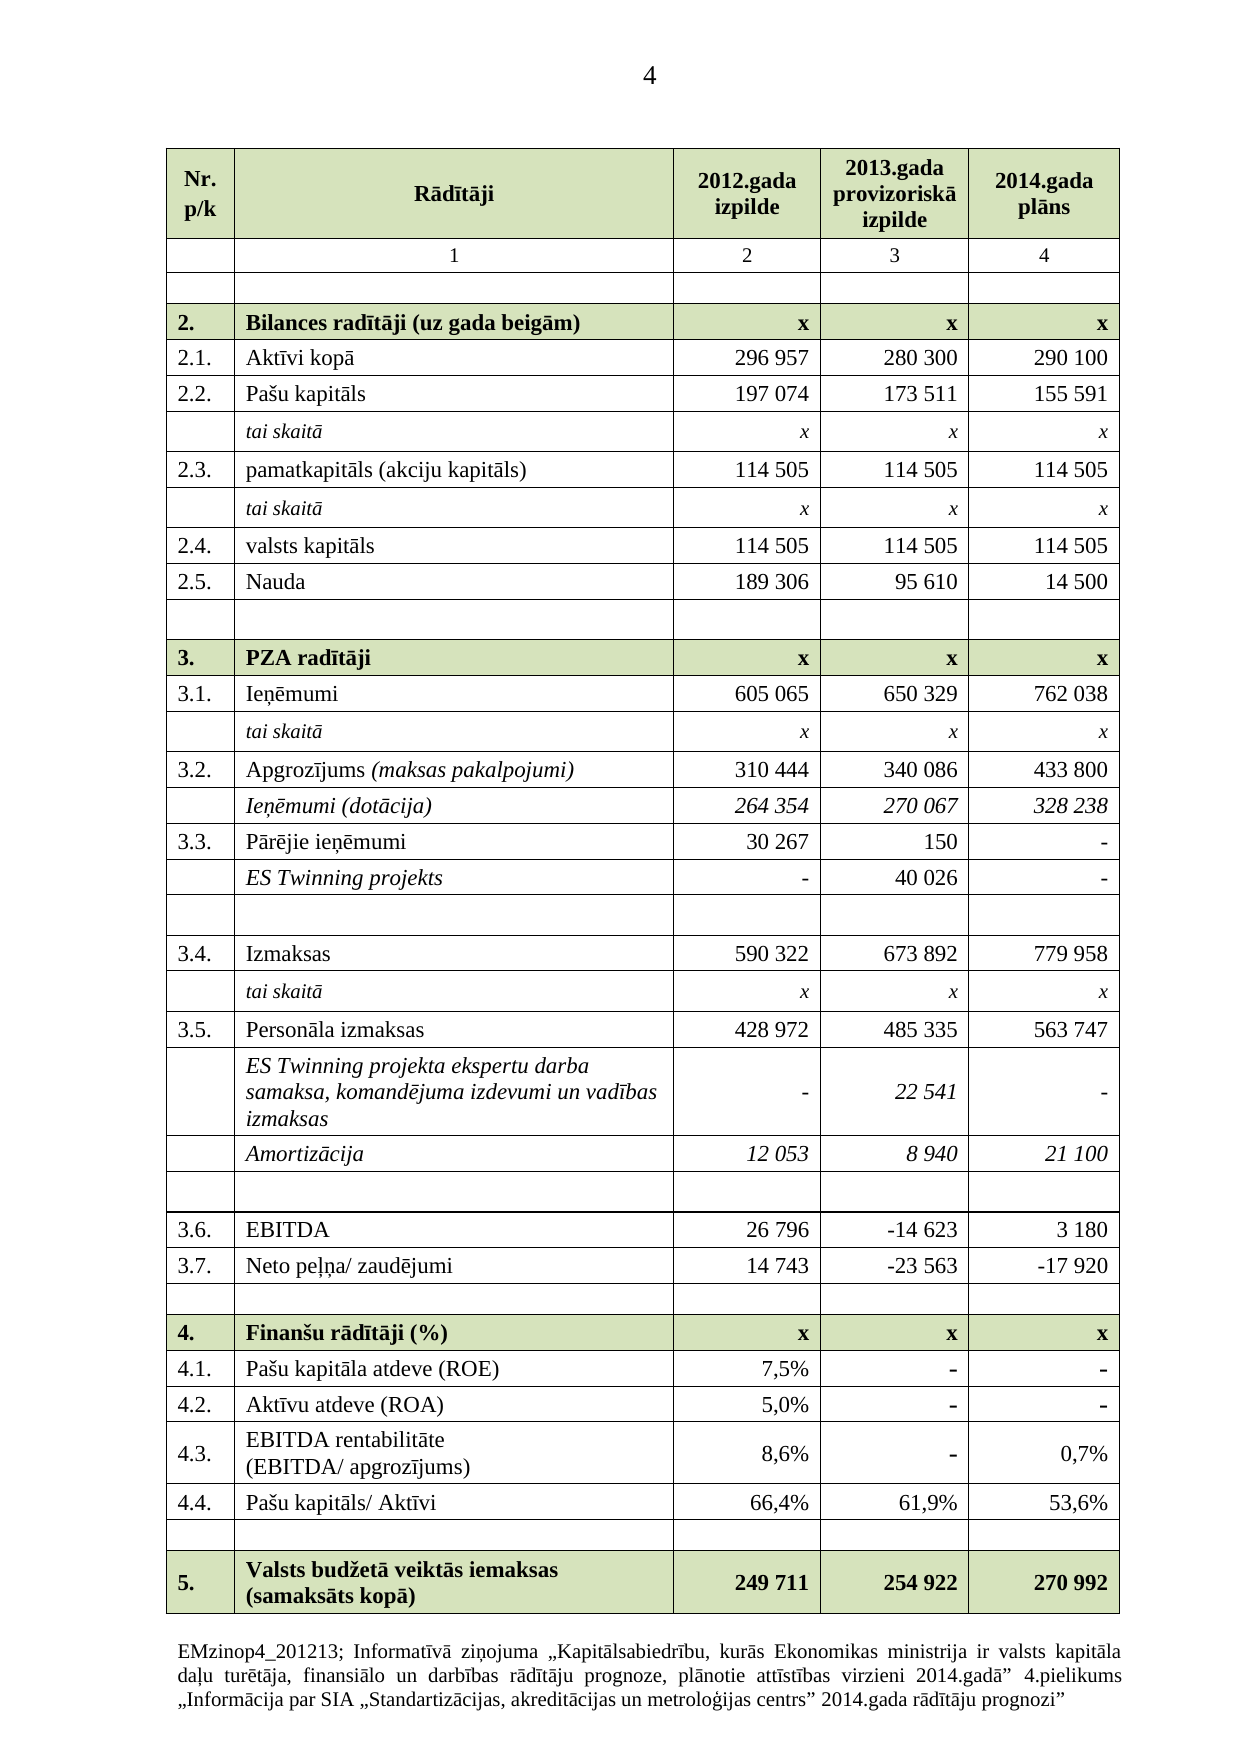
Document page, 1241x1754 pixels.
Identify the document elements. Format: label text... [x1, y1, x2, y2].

table_cell x [969, 412, 1119, 451]
table_cell pamatkapitāls (akciju kapitāls) [235, 452, 673, 487]
table_cell [674, 1520, 820, 1550]
table_header 2012.gada izpilde [674, 149, 820, 238]
table_cell [167, 273, 234, 303]
table_cell [167, 971, 234, 1011]
table_cell 2.3. [167, 452, 234, 487]
table_cell EBITDA rentabilitāte (EBITDA/ apgrozījums) [235, 1422, 673, 1483]
table_cell [969, 1172, 1119, 1211]
table_cell 66,4% [674, 1484, 820, 1519]
table_cell - [821, 1422, 968, 1483]
table_cell [674, 273, 820, 303]
table_cell x [969, 488, 1119, 527]
table_cell 4.3. [167, 1422, 234, 1483]
table_cell Amortizācija [235, 1136, 673, 1171]
table_cell [235, 1172, 673, 1211]
table_cell 61,9% [821, 1484, 968, 1519]
table_cell x [821, 488, 968, 527]
table_cell 3 180 [969, 1213, 1119, 1247]
table_cell x [821, 712, 968, 751]
table_cell 3. [167, 640, 234, 675]
table_cell [821, 895, 968, 935]
table_cell 4.2. [167, 1387, 234, 1421]
table_cell [235, 600, 673, 639]
table_cell 428 972 [674, 1012, 820, 1047]
table_cell 264 354 [674, 788, 820, 823]
table_cell - [969, 860, 1119, 894]
table_cell [235, 1284, 673, 1314]
table_cell [167, 1048, 234, 1135]
table_cell Apgrozījums (maksas pakalpojumi) [235, 752, 673, 787]
table_cell 0,7% [969, 1422, 1119, 1483]
table_cell - [821, 1351, 968, 1386]
table_cell 12 053 [674, 1136, 820, 1171]
table_cell [167, 1520, 234, 1550]
table_cell 296 957 [674, 340, 820, 375]
table_cell Aktīvu atdeve (ROA) [235, 1387, 673, 1421]
table_cell 485 335 [821, 1012, 968, 1047]
table_cell [167, 239, 234, 272]
table_cell x [674, 971, 820, 1011]
table_cell x [674, 412, 820, 451]
table_cell x [674, 640, 820, 675]
table_cell 2.2. [167, 376, 234, 411]
table_cell x [674, 488, 820, 527]
table_cell - [969, 824, 1119, 858]
table_cell 21 100 [969, 1136, 1119, 1171]
table_cell 3.4. [167, 936, 234, 970]
table_cell 114 505 [969, 528, 1119, 563]
table_header 2013.gada provizoriskā izpilde [821, 149, 968, 238]
table_cell Aktīvi kopā [235, 340, 673, 375]
table_cell ES Twinning projekts [235, 860, 673, 894]
table_cell Finanšu rādītāji (%) [235, 1315, 673, 1350]
table_cell [167, 712, 234, 751]
table_cell 290 100 [969, 340, 1119, 375]
table_cell [235, 273, 673, 303]
table_cell PZA radītāji [235, 640, 673, 675]
table_cell 4.4. [167, 1484, 234, 1519]
table_cell [821, 1172, 968, 1211]
table_cell x [821, 971, 968, 1011]
table_header Rādītāji [235, 149, 673, 238]
table_cell 22 541 [821, 1048, 968, 1135]
table_cell [674, 1284, 820, 1314]
table_cell 5,0% [674, 1387, 820, 1421]
table_cell 280 300 [821, 340, 968, 375]
table_cell 114 505 [674, 528, 820, 563]
table_cell 114 505 [674, 452, 820, 487]
table_cell [821, 273, 968, 303]
table_cell [969, 1520, 1119, 1550]
table_cell - [674, 1048, 820, 1135]
table_cell - [821, 1387, 968, 1421]
table_cell -17 920 [969, 1248, 1119, 1283]
table_cell 340 086 [821, 752, 968, 787]
table_cell 8,6% [674, 1422, 820, 1483]
table_cell 3.2. [167, 752, 234, 787]
table_cell 30 267 [674, 824, 820, 858]
table_cell [167, 1284, 234, 1314]
table_cell [235, 1520, 673, 1550]
table_cell [821, 600, 968, 639]
table_cell 14 500 [969, 564, 1119, 599]
table_cell 5. [167, 1551, 234, 1613]
table_cell Pašu kapitāls [235, 376, 673, 411]
table_cell x [674, 712, 820, 751]
table_cell [167, 895, 234, 935]
table_cell Pārējie ieņēmumi [235, 824, 673, 858]
table_cell [969, 600, 1119, 639]
table_cell 3.6. [167, 1213, 234, 1247]
table_cell 53,6% [969, 1484, 1119, 1519]
table_cell 270 992 [969, 1551, 1119, 1613]
table_cell 2.1. [167, 340, 234, 375]
table_cell Pašu kapitāla atdeve (ROE) [235, 1351, 673, 1386]
table_cell -14 623 [821, 1213, 968, 1247]
table_cell [167, 1136, 234, 1171]
table_cell 26 796 [674, 1213, 820, 1247]
table_cell x [821, 1315, 968, 1350]
table_cell [167, 788, 234, 823]
table_cell - [674, 860, 820, 894]
table_cell 254 922 [821, 1551, 968, 1613]
table_cell 95 610 [821, 564, 968, 599]
table_cell tai skaitā [235, 488, 673, 527]
table_cell 4.1. [167, 1351, 234, 1386]
table_cell 4. [167, 1315, 234, 1350]
table_cell - [969, 1351, 1119, 1386]
table_cell [167, 488, 234, 527]
table_cell [167, 860, 234, 894]
table_cell [674, 895, 820, 935]
table_cell Bilances radītāji (uz gada beigām) [235, 304, 673, 339]
table_cell 1 [235, 239, 673, 272]
table_cell Ieņēmumi (dotācija) [235, 788, 673, 823]
table_cell [674, 1172, 820, 1211]
table_cell EBITDA [235, 1213, 673, 1247]
table_cell [969, 895, 1119, 935]
table_cell 328 238 [969, 788, 1119, 823]
table_cell Personāla izmaksas [235, 1012, 673, 1047]
table_cell 3.7. [167, 1248, 234, 1283]
table_cell 197 074 [674, 376, 820, 411]
table_cell 2. [167, 304, 234, 339]
table_cell x [969, 712, 1119, 751]
table_cell 433 800 [969, 752, 1119, 787]
table_cell x [969, 1315, 1119, 1350]
table_cell 310 444 [674, 752, 820, 787]
table_cell 779 958 [969, 936, 1119, 970]
table_cell -23 563 [821, 1248, 968, 1283]
table_cell 3.5. [167, 1012, 234, 1047]
table_cell 114 505 [821, 452, 968, 487]
table_cell Izmaksas [235, 936, 673, 970]
table_cell - [969, 1387, 1119, 1421]
table_cell - [969, 1048, 1119, 1135]
table_cell 8 940 [821, 1136, 968, 1171]
table_cell x [969, 304, 1119, 339]
table_cell 3.1. [167, 676, 234, 711]
table_cell tai skaitā [235, 412, 673, 451]
table_cell x [969, 971, 1119, 1011]
table_cell 3.3. [167, 824, 234, 858]
table_cell Pašu kapitāls/ Aktīvi [235, 1484, 673, 1519]
table_cell [674, 600, 820, 639]
table_cell 650 329 [821, 676, 968, 711]
table_cell x [674, 304, 820, 339]
table_cell valsts kapitāls [235, 528, 673, 563]
table_cell 563 747 [969, 1012, 1119, 1047]
table_cell 762 038 [969, 676, 1119, 711]
table_cell Valsts budžetā veiktās iemaksas (samaksāts kopā) [235, 1551, 673, 1613]
table_cell [167, 412, 234, 451]
table_cell 173 511 [821, 376, 968, 411]
table_cell [969, 1284, 1119, 1314]
table_cell 4 [969, 239, 1119, 272]
table_cell ES Twinning projekta ekspertu darba samaksa, komandējuma izdevumi un vadības izmaksas [235, 1048, 673, 1135]
table_cell 270 067 [821, 788, 968, 823]
table_cell x [969, 640, 1119, 675]
table_cell [821, 1520, 968, 1550]
table_header Nr. p/k [167, 149, 234, 238]
table_cell [821, 1284, 968, 1314]
table_cell 150 [821, 824, 968, 858]
table_cell 114 505 [969, 452, 1119, 487]
table_cell x [821, 304, 968, 339]
table_cell 7,5% [674, 1351, 820, 1386]
table_cell [167, 600, 234, 639]
table_cell 249 711 [674, 1551, 820, 1613]
table_cell [235, 895, 673, 935]
table_cell tai skaitā [235, 971, 673, 1011]
table_cell 2.4. [167, 528, 234, 563]
table_cell 3 [821, 239, 968, 272]
table_cell 673 892 [821, 936, 968, 970]
table_cell Neto peļņa/ zaudējumi [235, 1248, 673, 1283]
table_header 2014.gada plāns [969, 149, 1119, 238]
table_cell 2 [674, 239, 820, 272]
table_cell x [821, 640, 968, 675]
table_cell tai skaitā [235, 712, 673, 751]
table_cell 114 505 [821, 528, 968, 563]
table_cell x [674, 1315, 820, 1350]
table_cell [167, 1172, 234, 1211]
table_cell Ieņēmumi [235, 676, 673, 711]
table_cell 605 065 [674, 676, 820, 711]
table_cell 590 322 [674, 936, 820, 970]
table_cell x [821, 412, 968, 451]
table_cell 14 743 [674, 1248, 820, 1283]
table_cell Nauda [235, 564, 673, 599]
table_cell 189 306 [674, 564, 820, 599]
table_cell 155 591 [969, 376, 1119, 411]
table_cell [969, 273, 1119, 303]
table_cell 2.5. [167, 564, 234, 599]
table_cell 40 026 [821, 860, 968, 894]
